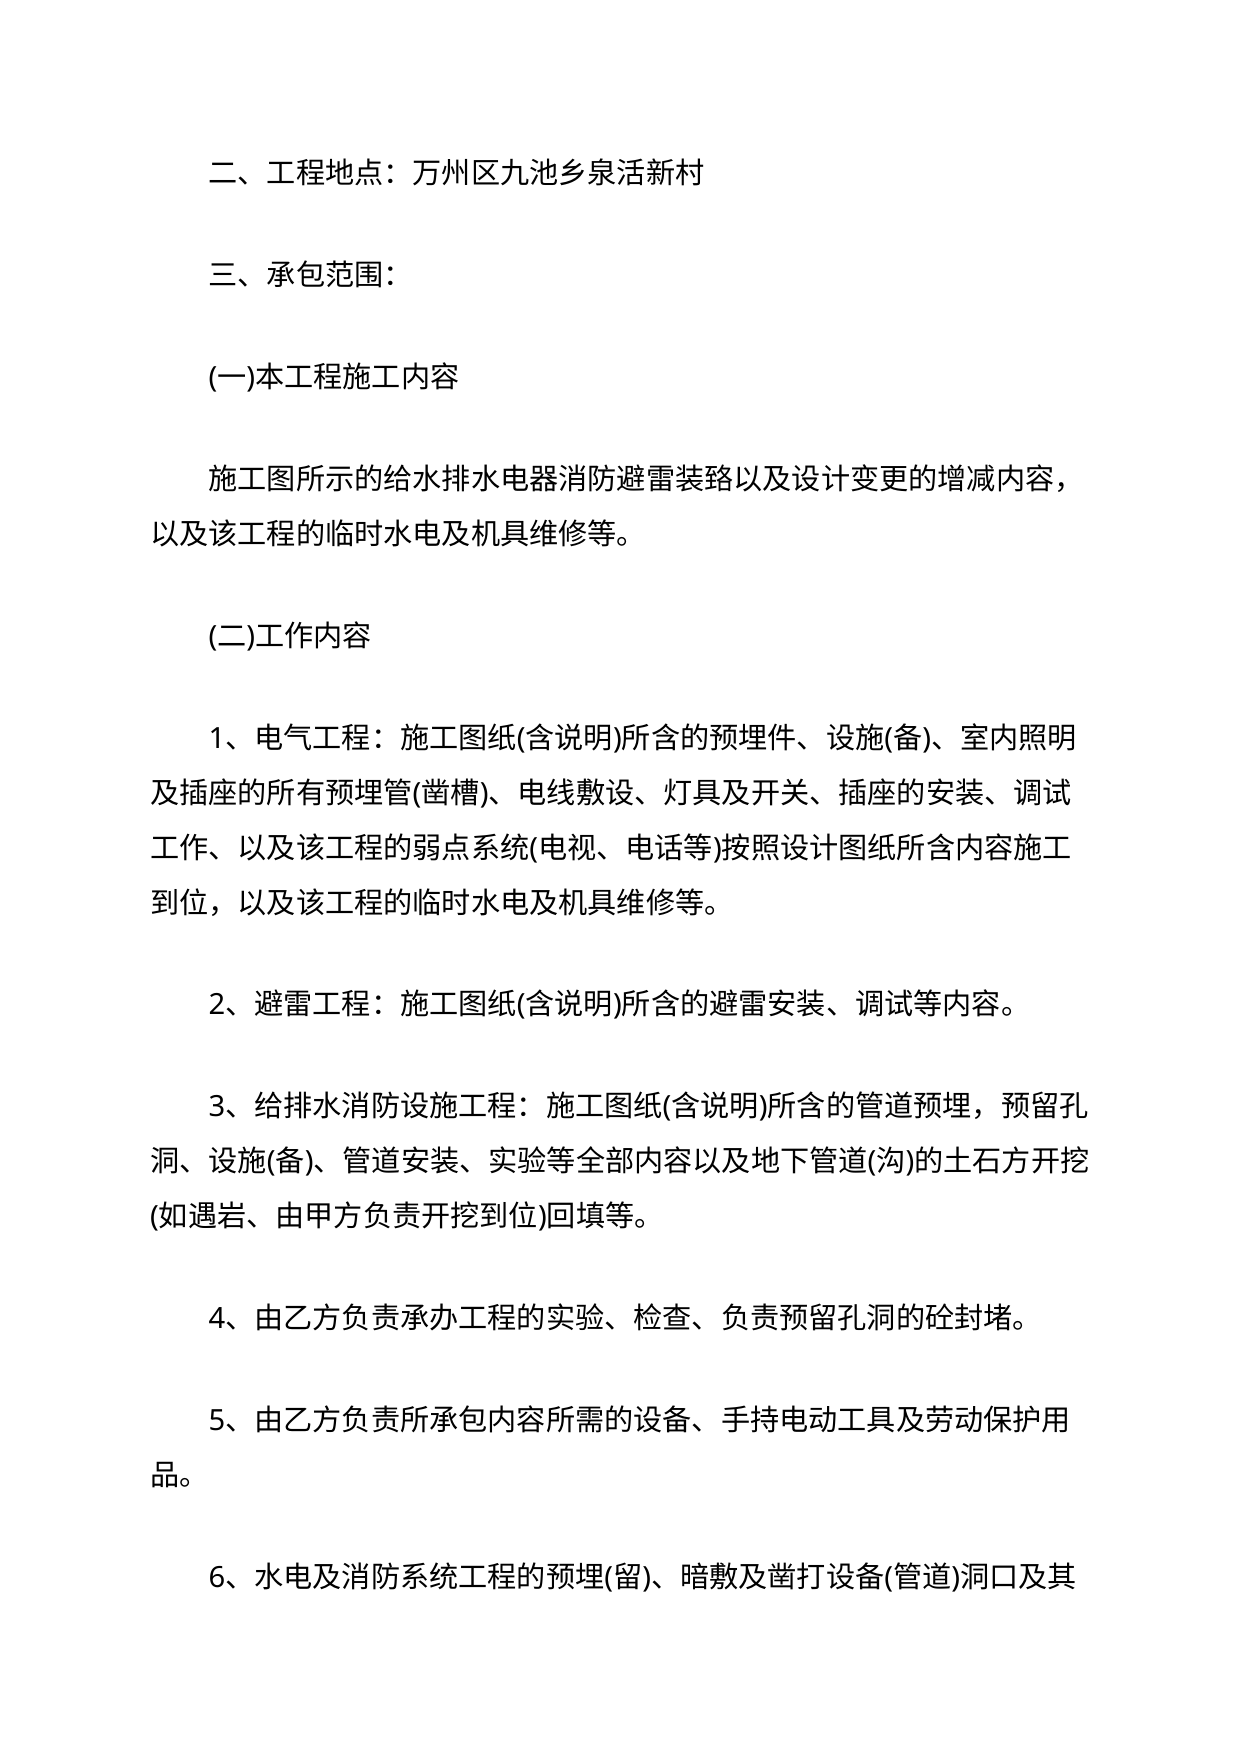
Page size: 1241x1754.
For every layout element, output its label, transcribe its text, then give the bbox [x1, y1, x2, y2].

text 三、承包范围： [150, 252, 1090, 294]
text 5、由乙方负责所承包内容所需的设备、手持电动工具及劳动保护用品。 [150, 1397, 1090, 1494]
text (二)工作内容 [150, 612, 1090, 654]
text 3、给排水消防设施工程：施工图纸(含说明)所含的管道预埋，预留孔洞、设施(备)、管道安装、实验等全部内容以及地下管道(沟)的土石方开挖(如遇岩、由甲方负责开挖到位)回填等。 [150, 1083, 1090, 1235]
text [150, 1554, 1090, 1596]
text 2、避雷工程：施工图纸(含说明)所含的避雷安装、调试等内容。 [150, 981, 1090, 1023]
text 4、由乙方负责承办工程的实验、检查、负责预留孔洞的砼封堵。 [150, 1295, 1090, 1337]
text 1、电气工程：施工图纸(含说明)所含的预埋件、设施(备)、室内照明及插座的所有预埋管(凿槽)、电线敷设、灯具及开关、插座的安装、调试工作、以及该工程的弱点系统(电视、电话等)按照设计图纸所含内容施工到位，以及该工程的临时水电及机具维修等。 [150, 714, 1090, 921]
text 二、工程地点：万州区九池乡泉活新村 [150, 150, 1090, 192]
text (一)本工程施工内容 [150, 353, 1090, 396]
text 施工图所示的给水排水电器消防避雷装臵以及设计变更的增减内容，以及该工程的临时水电及机具维修等。 [150, 456, 1090, 553]
